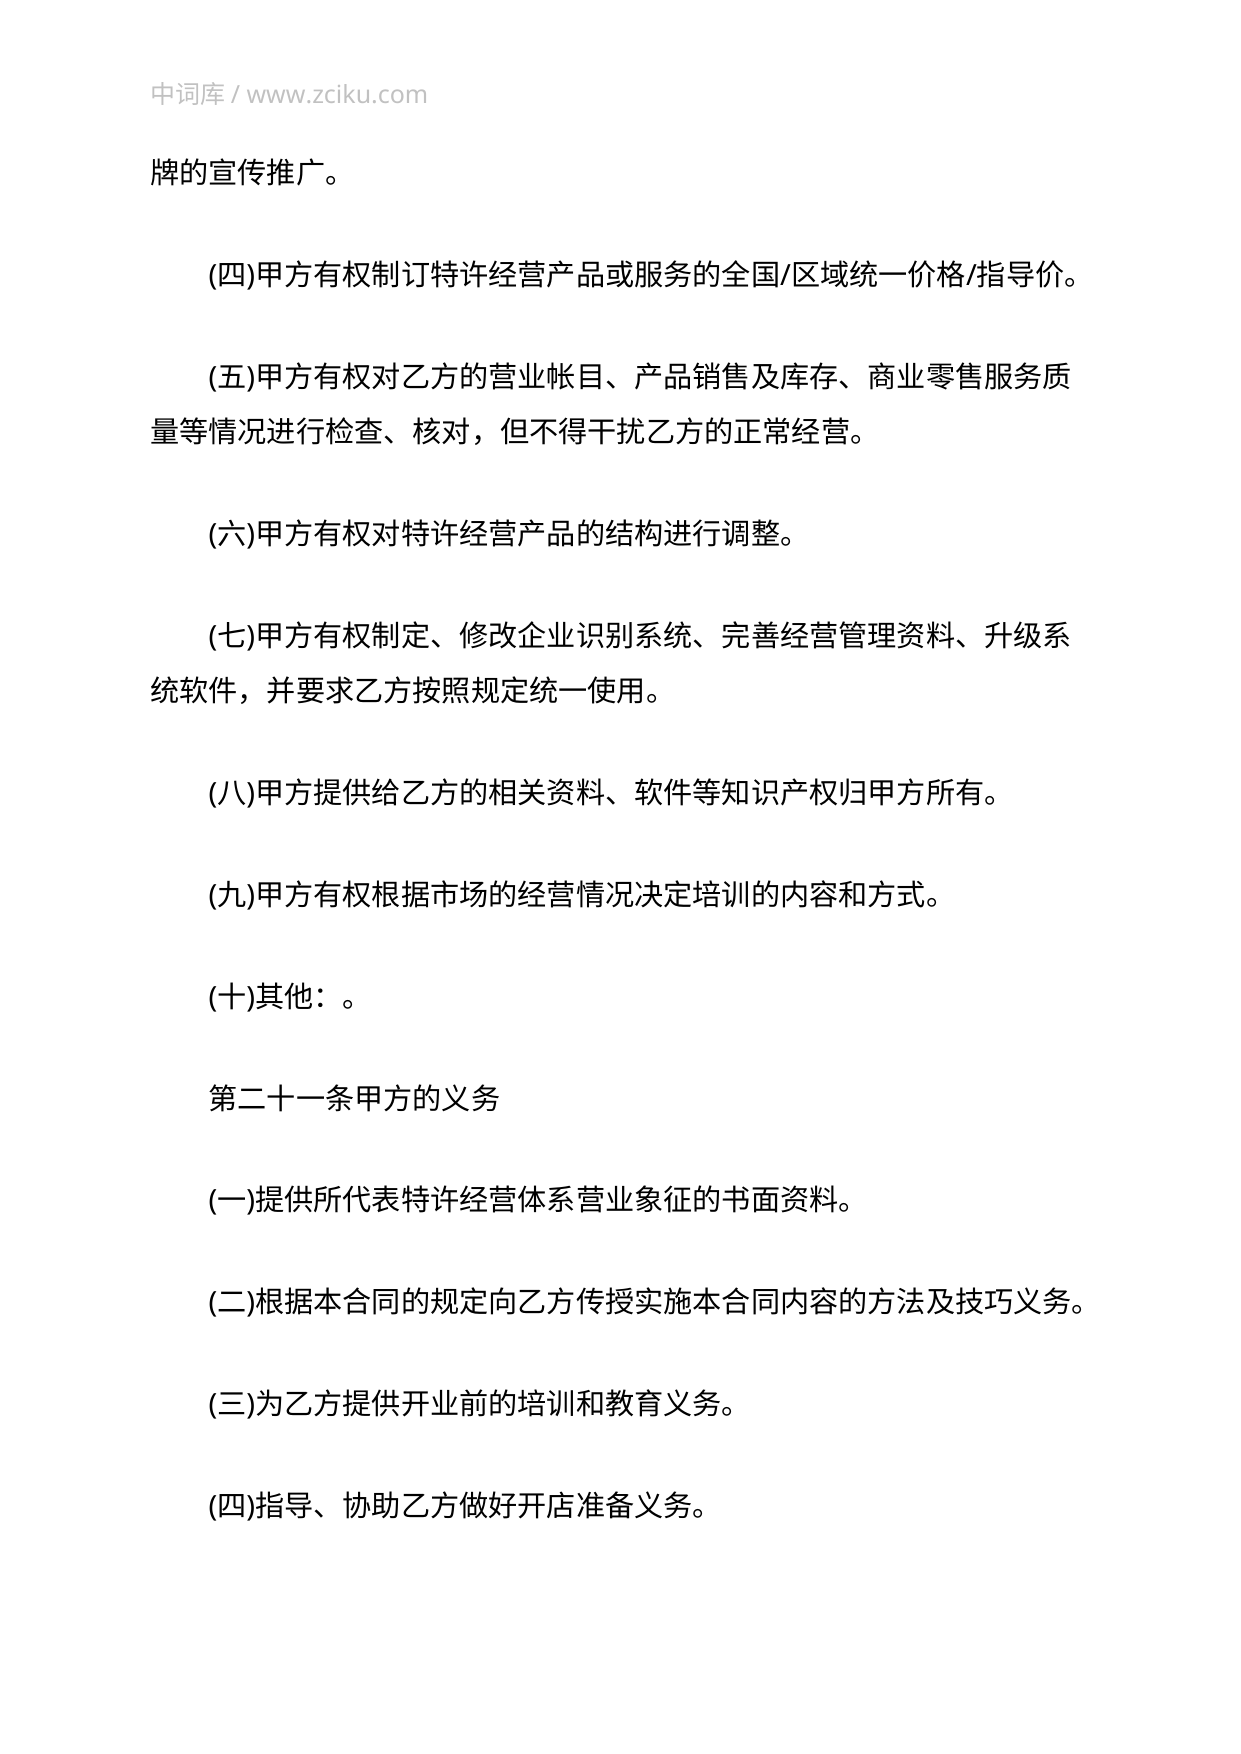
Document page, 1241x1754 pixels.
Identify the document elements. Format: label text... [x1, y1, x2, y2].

text (四)指导、协助乙方做好开店准备义务。 [150, 1483, 1090, 1525]
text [150, 150, 1090, 192]
text (二)根据本合同的规定向乙方传授实施本合同内容的方法及技巧义务。 [150, 1279, 1090, 1321]
text (一)提供所代表特许经营体系营业象征的书面资料。 [150, 1177, 1090, 1219]
text (十)其他：。 [150, 973, 1090, 1016]
text (三)为乙方提供开业前的培训和教育义务。 [150, 1381, 1090, 1423]
text 第二十一条甲方的义务 [150, 1075, 1090, 1117]
text (五)甲方有权对乙方的营业帐目、产品销售及库存、商业零售服务质量等情况进行检查、核对，但不得干扰乙方的正常经营。 [150, 354, 1090, 451]
text (六)甲方有权对特许经营产品的结构进行调整。 [150, 511, 1090, 553]
text (四)甲方有权制订特许经营产品或服务的全国/区域统一价格/指导价。 [150, 252, 1090, 294]
text (八)甲方提供给乙方的相关资料、软件等知识产权归甲方所有。 [150, 769, 1090, 812]
text (七)甲方有权制定、修改企业识别系统、完善经营管理资料、升级系统软件，并要求乙方按照规定统一使用。 [150, 612, 1090, 710]
text (九)甲方有权根据市场的经营情况决定培训的内容和方式。 [150, 871, 1090, 914]
